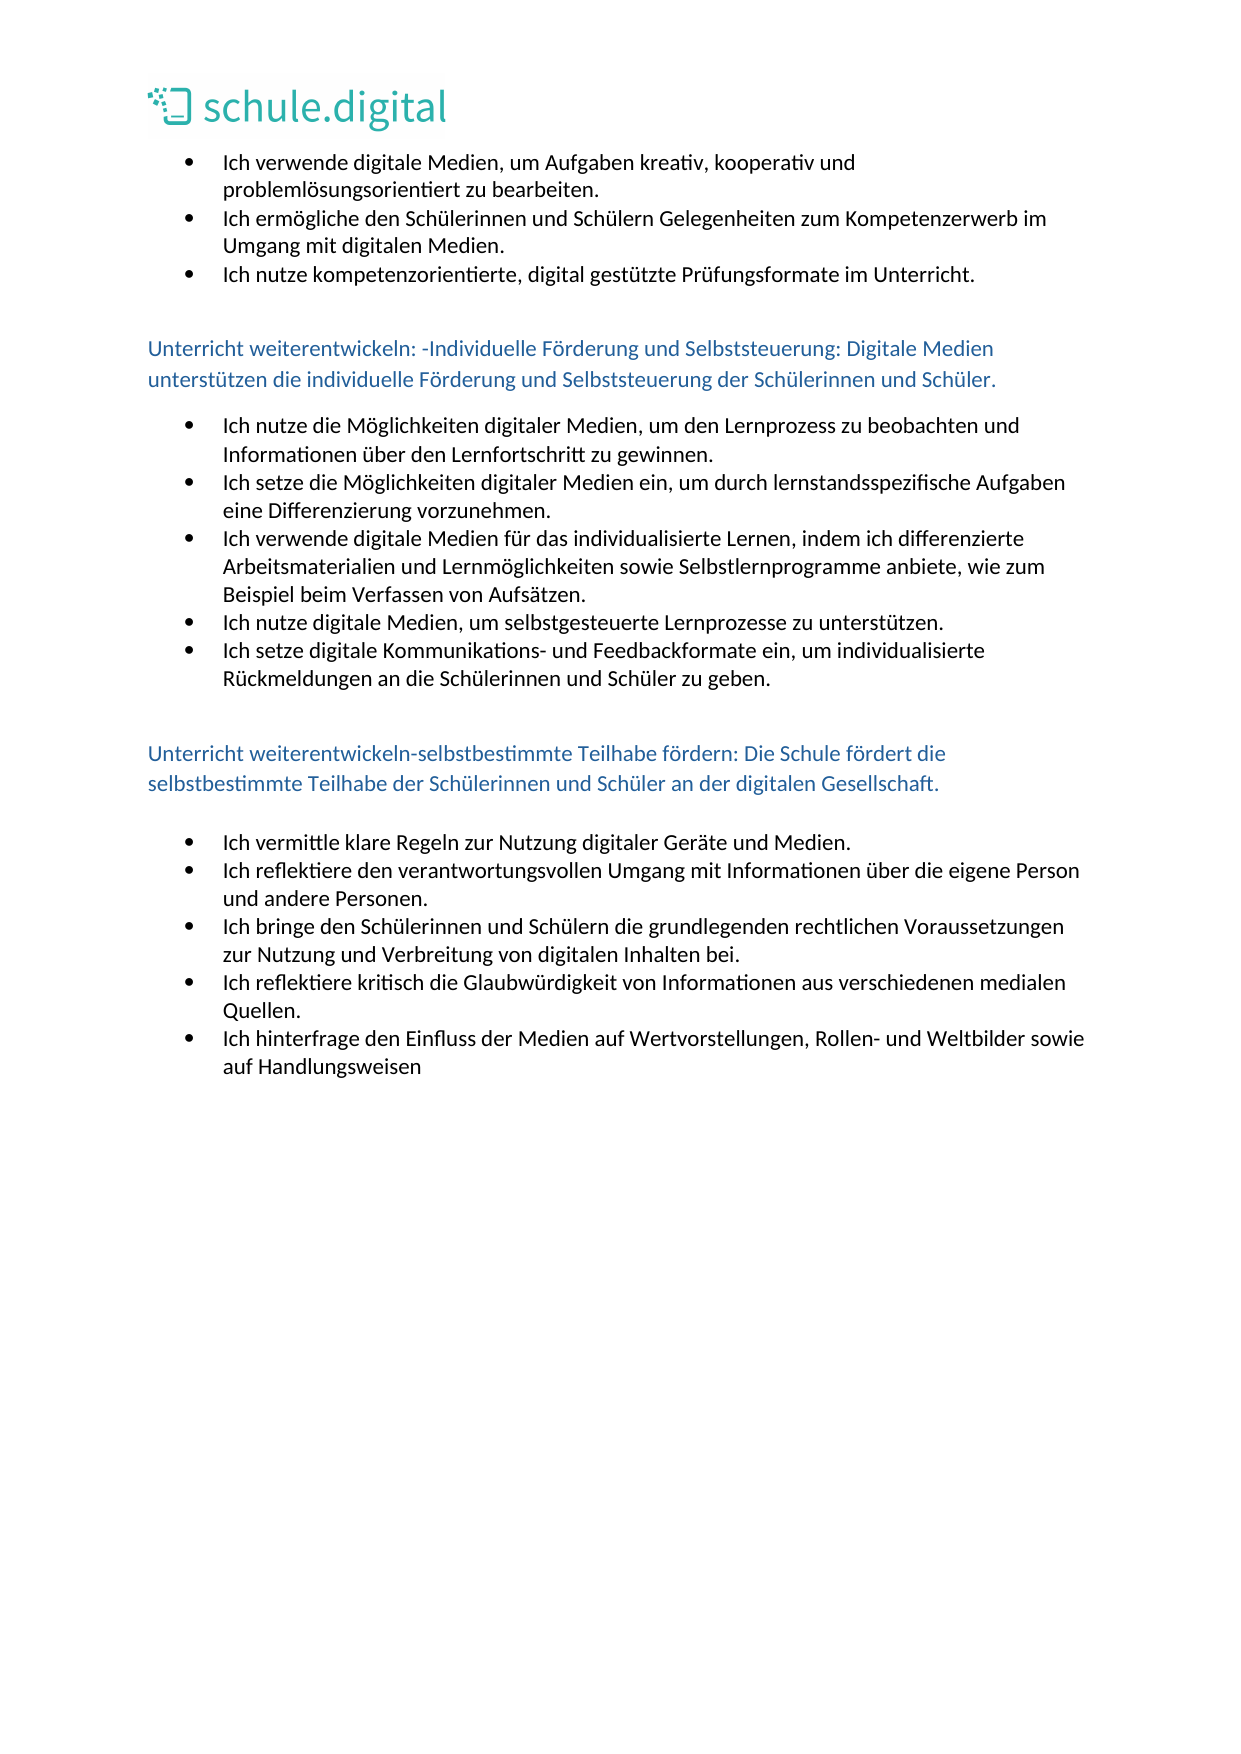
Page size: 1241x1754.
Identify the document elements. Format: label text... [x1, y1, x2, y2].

text Unterricht weiterentwickeln: -Individuelle Förderung und Selbststeuerung: Digitale Medien unterstützen die individuelle Förderung und Selbststeuerung der Schülerinnen und Schüler. [148, 334, 1093, 393]
list Ich verwende digitale Medien, um Aufgaben kreativ, kooperativ und problemlösungsorientiert zu bearbeiten. [185, 148, 1093, 204]
list Ich reflektiere kritisch die Glaubwürdigkeit von Informationen aus verschiedenen medialen Quellen. [185, 968, 1093, 1024]
list Ich nutze die Möglichkeiten digitaler Medien, um den Lernprozess zu beobachten und Informationen über den Lernfortschritt zu gewinnen. [185, 412, 1093, 468]
list Ich hinterfrage den Einfluss der Medien auf Wertvorstellungen, Rollen- und Weltbilder sowie auf Handlungsweisen [185, 1024, 1093, 1081]
list Ich bringe den Schülerinnen und Schülern die grundlegenden rechtlichen Voraussetzungen zur Nutzung und Verbreitung von digitalen Inhalten bei. [185, 912, 1093, 968]
list Ich nutze digitale Medien, um selbstgesteuerte Lernprozesse zu unterstützen. [185, 608, 1093, 636]
list Ich verwende digitale Medien für das individualisierte Lernen, indem ich differenzierte Arbeitsmaterialien und Lernmöglichkeiten sowie Selbstlernprogramme anbiete, wie zum Beispiel beim Verfassen von Aufsätzen. [185, 524, 1093, 608]
list Ich ermögliche den Schülerinnen und Schülern Gelegenheiten zum Kompetenzerwerb im Umgang mit digitalen Medien. [185, 204, 1093, 260]
list Ich nutze kompetenzorientierte, digital gestützte Prüfungsformate im Unterricht. [185, 260, 1093, 288]
picture [147, 73, 446, 139]
list Ich vermittle klare Regeln zur Nutzung digitaler Geräte und Medien. [185, 828, 1093, 856]
list Ich setze die Möglichkeiten digitaler Medien ein, um durch lernstandsspezifische Aufgaben eine Differenzierung vorzunehmen. [185, 468, 1093, 524]
text Unterricht weiterentwickeln-selbstbestimmte Teilhabe fördern: Die Schule fördert die selbstbestimmte Teilhabe der Schülerinnen und Schüler an der digitalen Gesellschaft. [148, 739, 1093, 797]
list Ich reflektiere den verantwortungsvollen Umgang mit Informationen über die eigene Person und andere Personen. [185, 856, 1093, 912]
list Ich setze digitale Kommunikations- und Feedbackformate ein, um individualisierte Rückmeldungen an die Schülerinnen und Schüler zu geben. [185, 636, 1093, 692]
